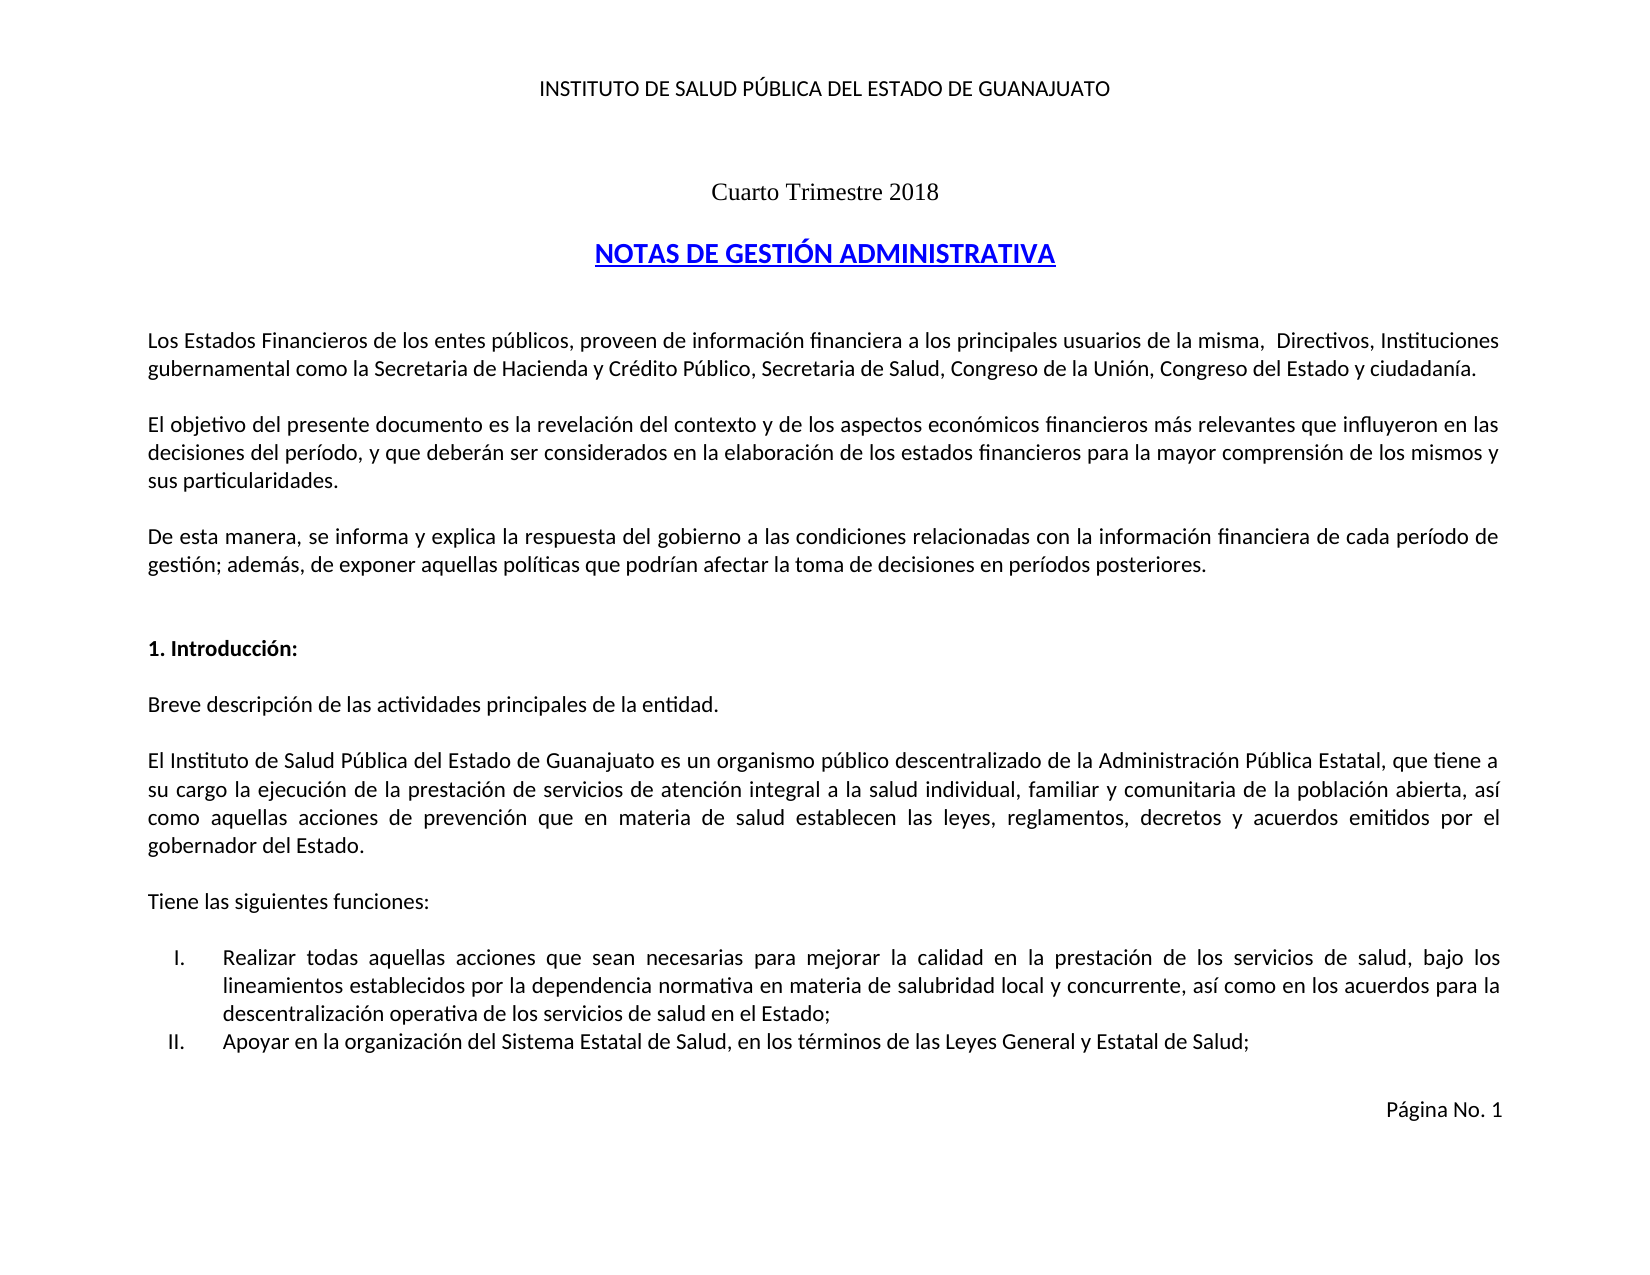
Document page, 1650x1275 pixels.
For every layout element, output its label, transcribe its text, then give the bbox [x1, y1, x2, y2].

text Cuarto Trimestre 2018 [148, 177, 1502, 206]
list Realizar todas aquellas acciones que sean necesarias para mejorar la calidad en la prestación de los servicios de salud, bajo los lineamientos establecidos por la dependencia normativa en materia de salubridad local y concurrente, así como en los acuerdos para la descentralización operativa de los servicios de salud en el Estado; [185, 943, 1502, 1027]
text El objetivo del presente documento es la revelación del contexto y de los aspectos económicos financieros más relevantes que influyeron en las decisiones del período, y que deberán ser considerados en la elaboración de los estados financieros para la mayor comprensión de los mismos y sus particularidades. [148, 410, 1502, 494]
list Apoyar en la organización del Sistema Estatal de Salud, en los términos de las Leyes General y Estatal de Salud; [185, 1027, 1502, 1055]
text De esta manera, se informa y explica la respuesta del gobierno a las condiciones relacionadas con la información financiera de cada período de gestión; además, de exponer aquellas políticas que podrían afectar la toma de decisiones en períodos posteriores. [148, 522, 1502, 578]
text 1. Introducción: [148, 634, 1502, 663]
text Breve descripción de las actividades principales de la entidad. [148, 691, 1502, 719]
text Tiene las siguientes funciones: [148, 887, 1502, 915]
text Los Estados Financieros de los entes públicos, proveen de información financiera a los principales usuarios de la misma, Directivos, Instituciones gubernamental como la Secretaria de Hacienda y Crédito Público, Secretaria de Salud, Congreso de la Unión, Congreso del Estado y ciudadanía. [148, 326, 1502, 382]
text El Instituto de Salud Pública del Estado de Guanajuato es un organismo público descentralizado de la Administración Pública Estatal, que tiene a su cargo la ejecución de la prestación de servicios de atención integral a la salud individual, familiar y comunitaria de la población abierta, así como aquellas acciones de prevención que en materia de salud establecen las leyes, reglamentos, decretos y acuerdos emitidos por el gobernador del Estado. [148, 747, 1502, 859]
text NOTAS DE GESTIÓN ADMINISTRATIVA [148, 235, 1502, 270]
